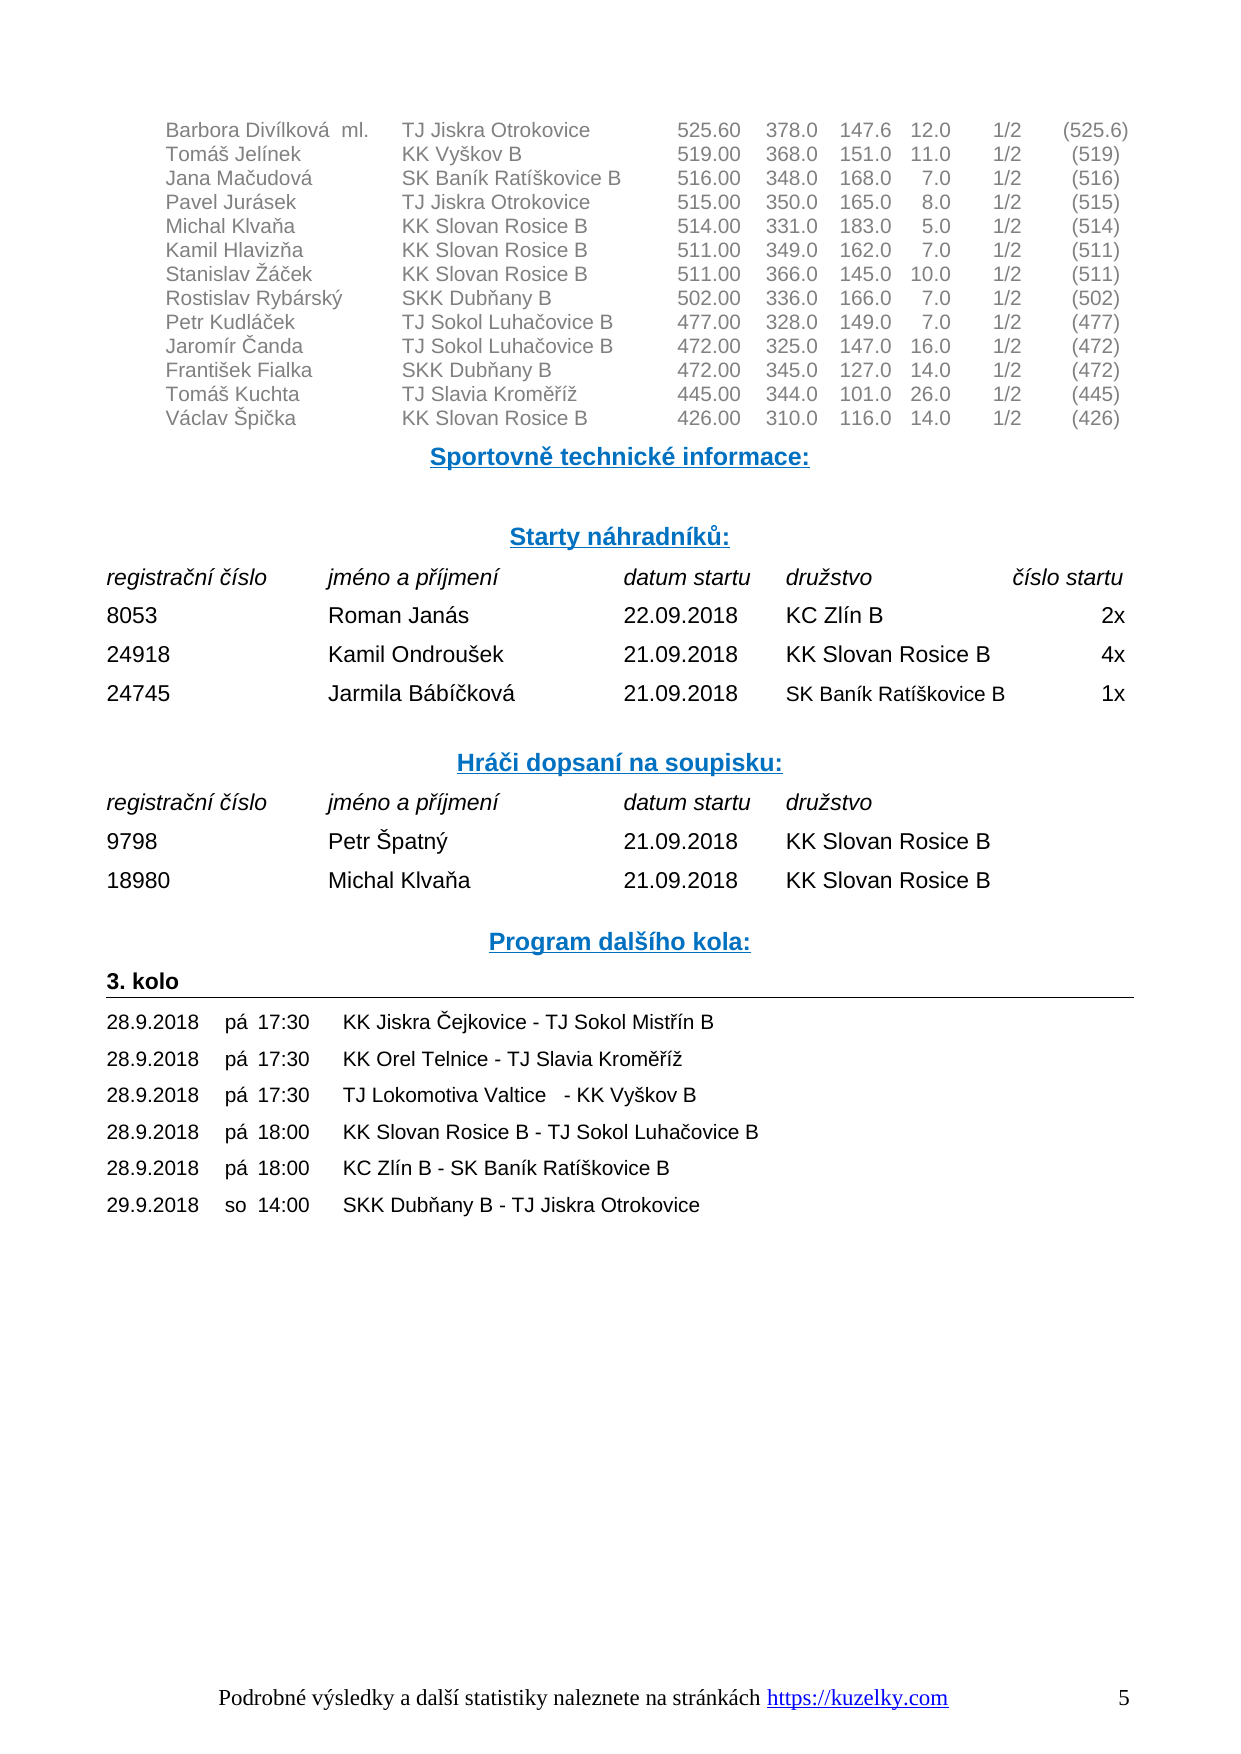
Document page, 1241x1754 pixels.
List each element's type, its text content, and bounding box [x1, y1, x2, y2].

text Kamil Hlavizňa KK Slovan Rosice B 511.00 349.0 162.0 7.0 1/2 (511) [106, 238, 1134, 262]
text Hráči dopsaní na soupisku: [94, 719, 1145, 776]
text Petr Kudláček TJ Sokol Luhačovice B 477.00 328.0 149.0 7.0 1/2 (477) [106, 310, 1134, 334]
text Tomáš Kuchta TJ Slavia Kroměříž 445.00 344.0 101.0 26.0 1/2 (445) [106, 382, 1134, 406]
text Michal Klvaňa KK Slovan Rosice B 514.00 331.0 183.0 5.0 1/2 (514) [106, 214, 1134, 238]
text 18980 Michal Klvaňa 21.09.2018 KK Slovan Rosice B [106, 867, 1134, 893]
text Pavel Jurásek TJ Jiskra Otrokovice 515.00 350.0 165.0 8.0 1/2 (515) [106, 190, 1134, 214]
text 8053 Roman Janás 22.09.2018 KC Zlín B 2x [106, 602, 1134, 629]
text 28.9.2018 pá 18:00 KK Slovan Rosice B - TJ Sokol Luhačovice B [106, 1119, 1134, 1143]
text 3. kolo [106, 968, 1134, 997]
text registrační číslo jméno a příjmení datum startu družstvo [106, 789, 1134, 815]
text 24918 Kamil Ondroušek 21.09.2018 KK Slovan Rosice B 4x [106, 641, 1134, 667]
text Sportovně technické informace: [94, 442, 1145, 471]
text registrační číslo jméno a příjmení datum startu družstvo číslo startu [106, 563, 1134, 590]
text 28.9.2018 pá 17:30 KK Jiskra Čejkovice - TJ Sokol Mistřín B [106, 1010, 1134, 1034]
text Stanislav Žáček KK Slovan Rosice B 511.00 366.0 145.0 10.0 1/2 (511) [106, 262, 1134, 286]
text František Fialka SKK Dubňany B 472.00 345.0 127.0 14.0 1/2 (472) [106, 358, 1134, 382]
text Rostislav Rybárský SKK Dubňany B 502.00 336.0 166.0 7.0 1/2 (502) [106, 286, 1134, 310]
text 28.9.2018 pá 17:30 TJ Lokomotiva Valtice - KK Vyškov B [106, 1083, 1134, 1107]
text Václav Špička KK Slovan Rosice B 426.00 310.0 116.0 14.0 1/2 (426) [106, 406, 1134, 429]
text Tomáš Jelínek KK Vyškov B 519.00 368.0 151.0 11.0 1/2 (519) [106, 142, 1134, 166]
text 29.9.2018 so 14:00 SKK Dubňany B - TJ Jiskra Otrokovice [106, 1192, 1134, 1216]
text 24745 Jarmila Bábíčková 21.09.2018 SK Baník Ratíškovice B 1x [106, 680, 1134, 706]
text Jana Mačudová SK Baník Ratíškovice B 516.00 348.0 168.0 7.0 1/2 (516) [106, 166, 1134, 190]
text Jaromír Čanda TJ Sokol Luhačovice B 472.00 325.0 147.0 16.0 1/2 (472) [106, 334, 1134, 358]
text Barbora Divílková ml. TJ Jiskra Otrokovice 525.60 378.0 147.6 12.0 1/2 (525.6) [106, 118, 1134, 142]
text Program dalšího kola: [94, 927, 1145, 956]
text 28.9.2018 pá 18:00 KC Zlín B - SK Baník Ratíškovice B [106, 1156, 1134, 1180]
text 28.9.2018 pá 17:30 KK Orel Telnice - TJ Slavia Kroměříž [106, 1047, 1134, 1071]
text 9798 Petr Špatný 21.09.2018 KK Slovan Rosice B [106, 828, 1134, 854]
text Starty náhradníků: [94, 522, 1145, 551]
